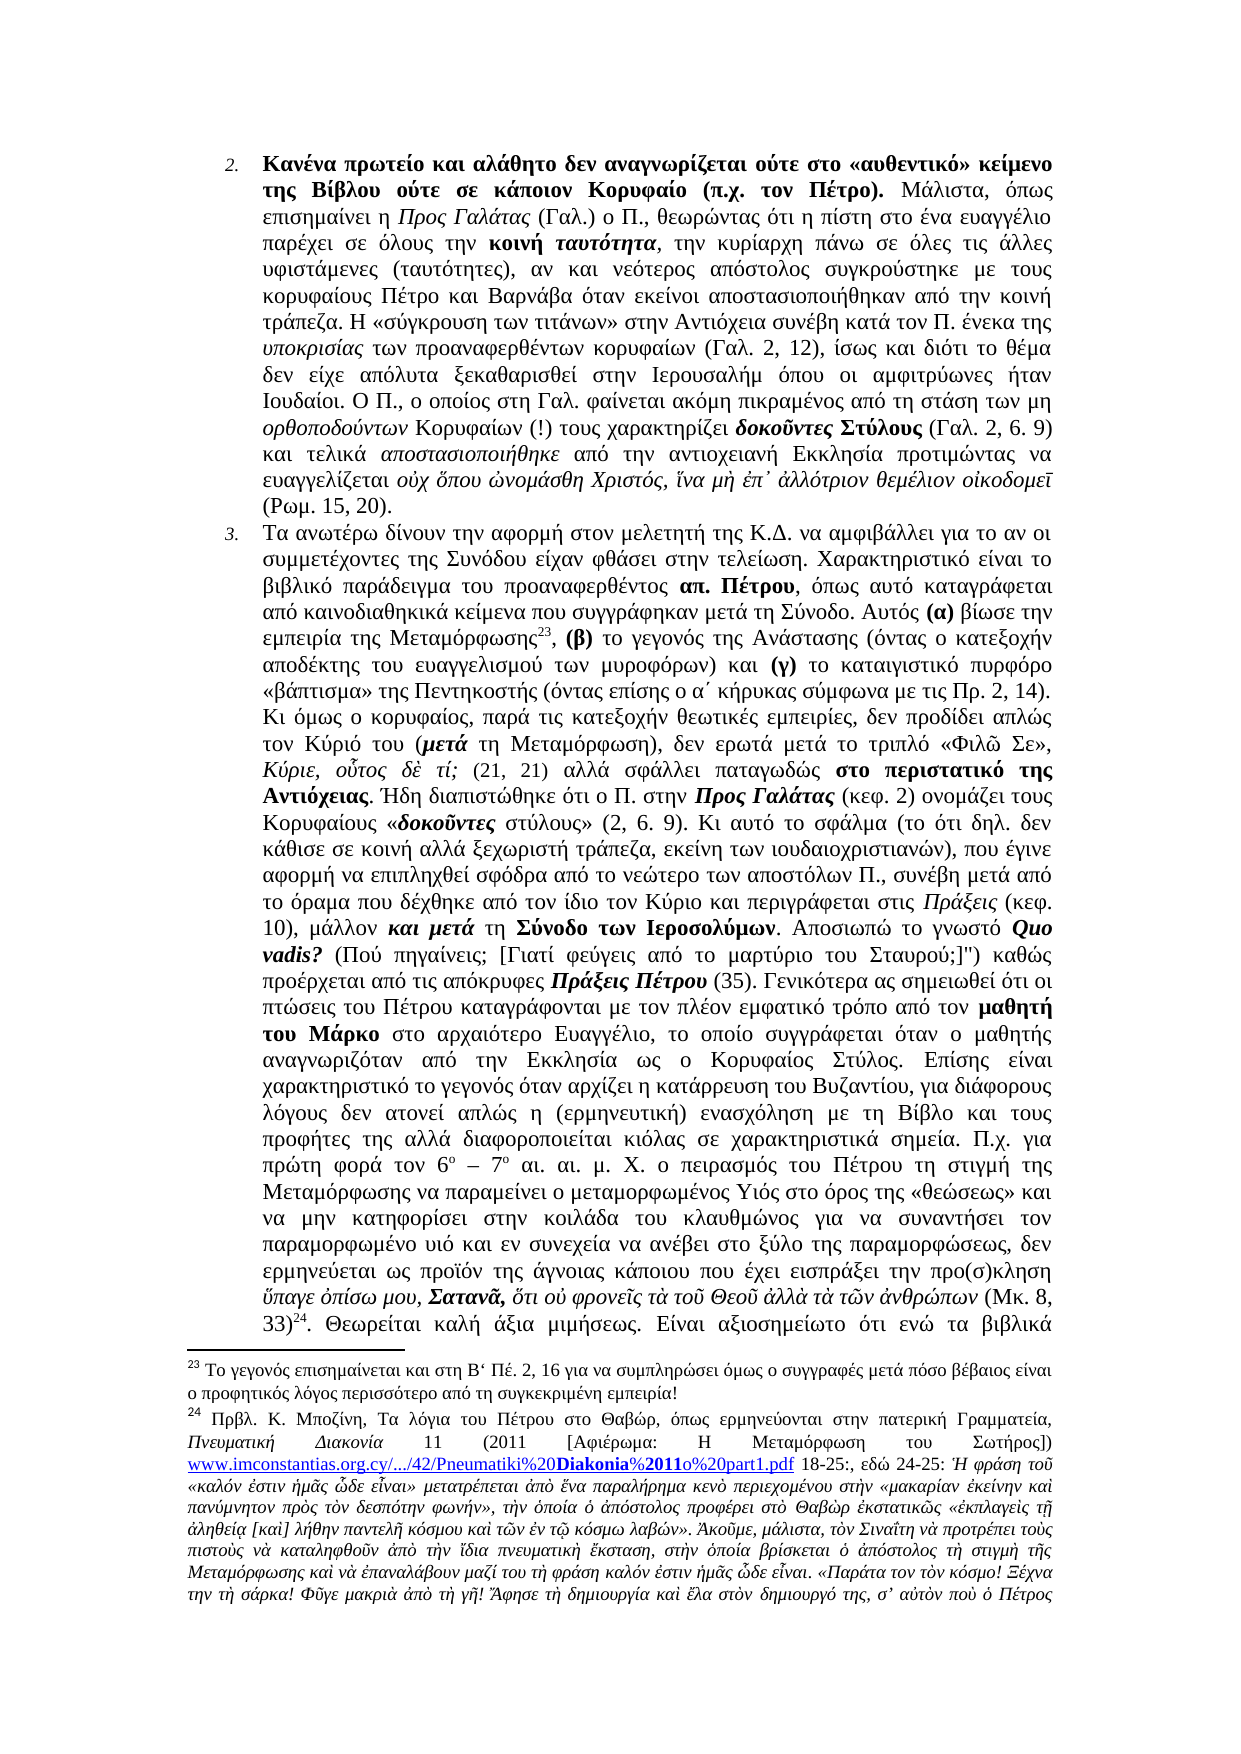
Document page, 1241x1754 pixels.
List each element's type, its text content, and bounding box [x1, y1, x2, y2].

list Κανένα πρωτείο και αλάθητο δεν αναγνωρίζεται ούτε στο «αυθεντικό» κείμενο της Βίβλου ούτε σε κάποιον Κορυφαίο (π.χ. τον Πέτρο). Μάλιστα, όπως επισημαίνει η Προς Γαλάτας (Γαλ.) ο Π., θεωρώντας ότι η πίστη στο ένα ευαγγέλιο παρέχει σε όλους την κοινή ταυτότητα, την κυρίαρχη πάνω σε όλες τις άλλες υφιστάμενες (ταυτότητες), αν και νεότερος απόστολος συγκρούστηκε με τους κορυφαίους Πέτρο και Βαρνάβα όταν εκείνοι αποστασιοποιήθηκαν από την κοινή τράπεζα. Η «σύγκρουση των τιτάνων» στην Αντιόχεια συνέβη κατά τον Π. ένεκα της υποκρισίας των προαναφερθέντων κορυφαίων (Γαλ. 2, 12), ίσως και διότι το θέμα δεν είχε απόλυτα ξεκαθαρισθεί στην Ιερουσαλήμ όπου οι αμφιτρύωνες ήταν Ιουδαίοι. Ο Π., ο οποίος στη Γαλ. φαίνεται ακόμη πικραμένος από τη στάση των μη ορθοποδούντων Κορυφαίων (!) τους χαρακτηρίζει δοκοῦντες Στύλους (Γαλ. 2, 6. 9) και τελικά αποστασιοποιήθηκε από την αντιοχειανή Εκκλησία προτιμώντας να ευαγγελίζεται οὐχ ὅπου ὠνομάσθη Χριστός, ἵνα μὴ ἐπ᾽ ἀλλότριον θεμέλιον οἰκοδομεῑ (Ρωμ. 15, 20). [225, 150, 1053, 519]
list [225, 519, 1053, 1336]
